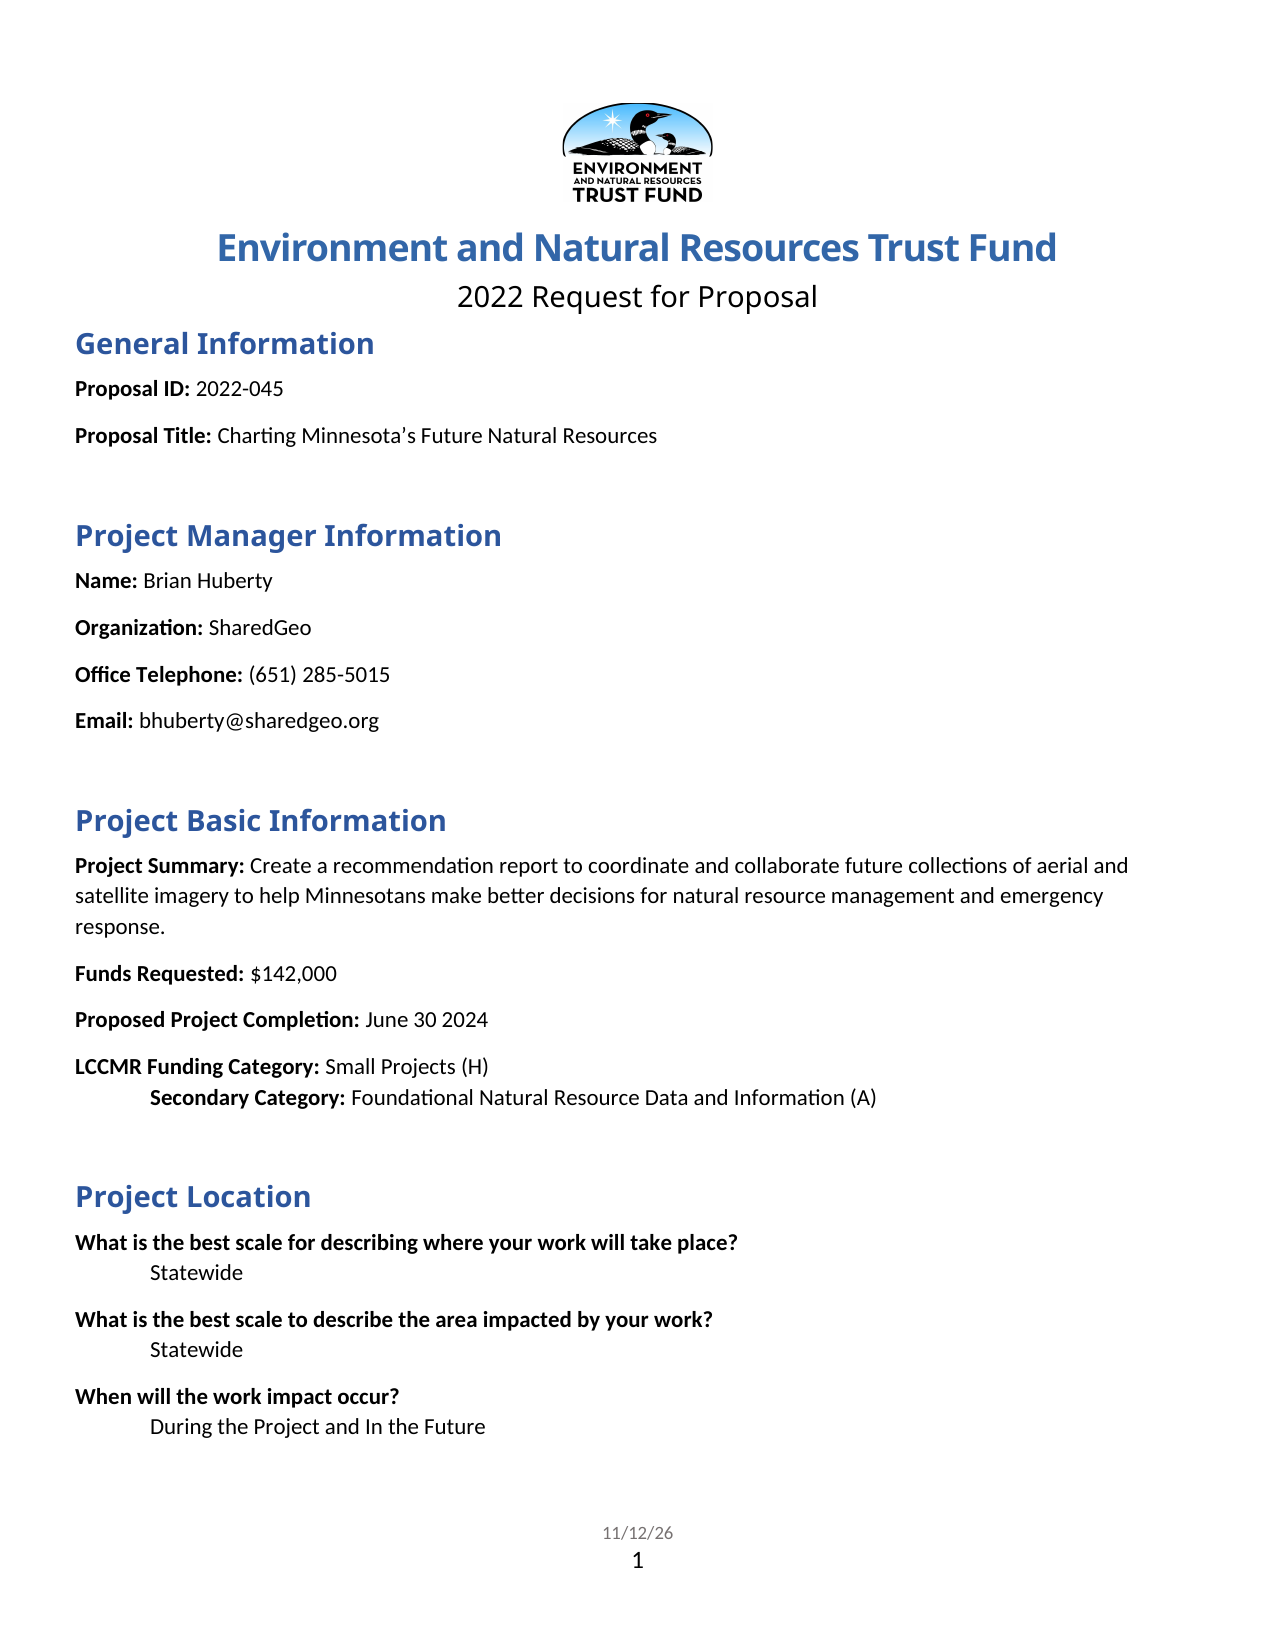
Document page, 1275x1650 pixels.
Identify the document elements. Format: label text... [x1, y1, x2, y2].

text Proposal ID: 2022-045 [75, 374, 1200, 402]
text Name: Brian Huberty [75, 566, 1200, 594]
subtitle Project Manager Information [75, 515, 1200, 554]
title Environment and Natural Resources Trust Fund [75, 221, 1200, 272]
text Project Summary: Create a recommendation report to coordinate and collaborate future collections of aerial and satellite imagery to help Minnesotans make better decisions for natural resource management and emergency response. [75, 851, 1200, 940]
text When will the work impact occur? During the Project and In the Future [75, 1382, 1200, 1440]
text Proposal Title: Charting Minnesota’s Future Natural Resources [75, 421, 1200, 449]
subtitle 2022 Request for Proposal [75, 276, 1200, 316]
picture [562, 103, 713, 202]
text Email: bhuberty@sharedgeo.org [75, 707, 1200, 734]
text What is the best scale for describing where your work will take place? Statewide [75, 1228, 1200, 1286]
text Organization: SharedGeo [75, 613, 1200, 641]
text LCCMR Funding Category: Small Projects (H) Secondary Category: Foundational Natural Resource Data and Information (A) [75, 1052, 1200, 1111]
subtitle General Information [75, 323, 1200, 363]
subtitle Project Basic Information [75, 800, 1200, 840]
subtitle Project Location [75, 1176, 1200, 1216]
text What is the best scale to describe the area impacted by your work? Statewide [75, 1305, 1200, 1363]
text Proposed Project Completion: June 30 2024 [75, 1006, 1200, 1034]
text Funds Requested: $142,000 [75, 959, 1200, 987]
text Office Telephone: (651) 285-5015 [75, 660, 1200, 688]
